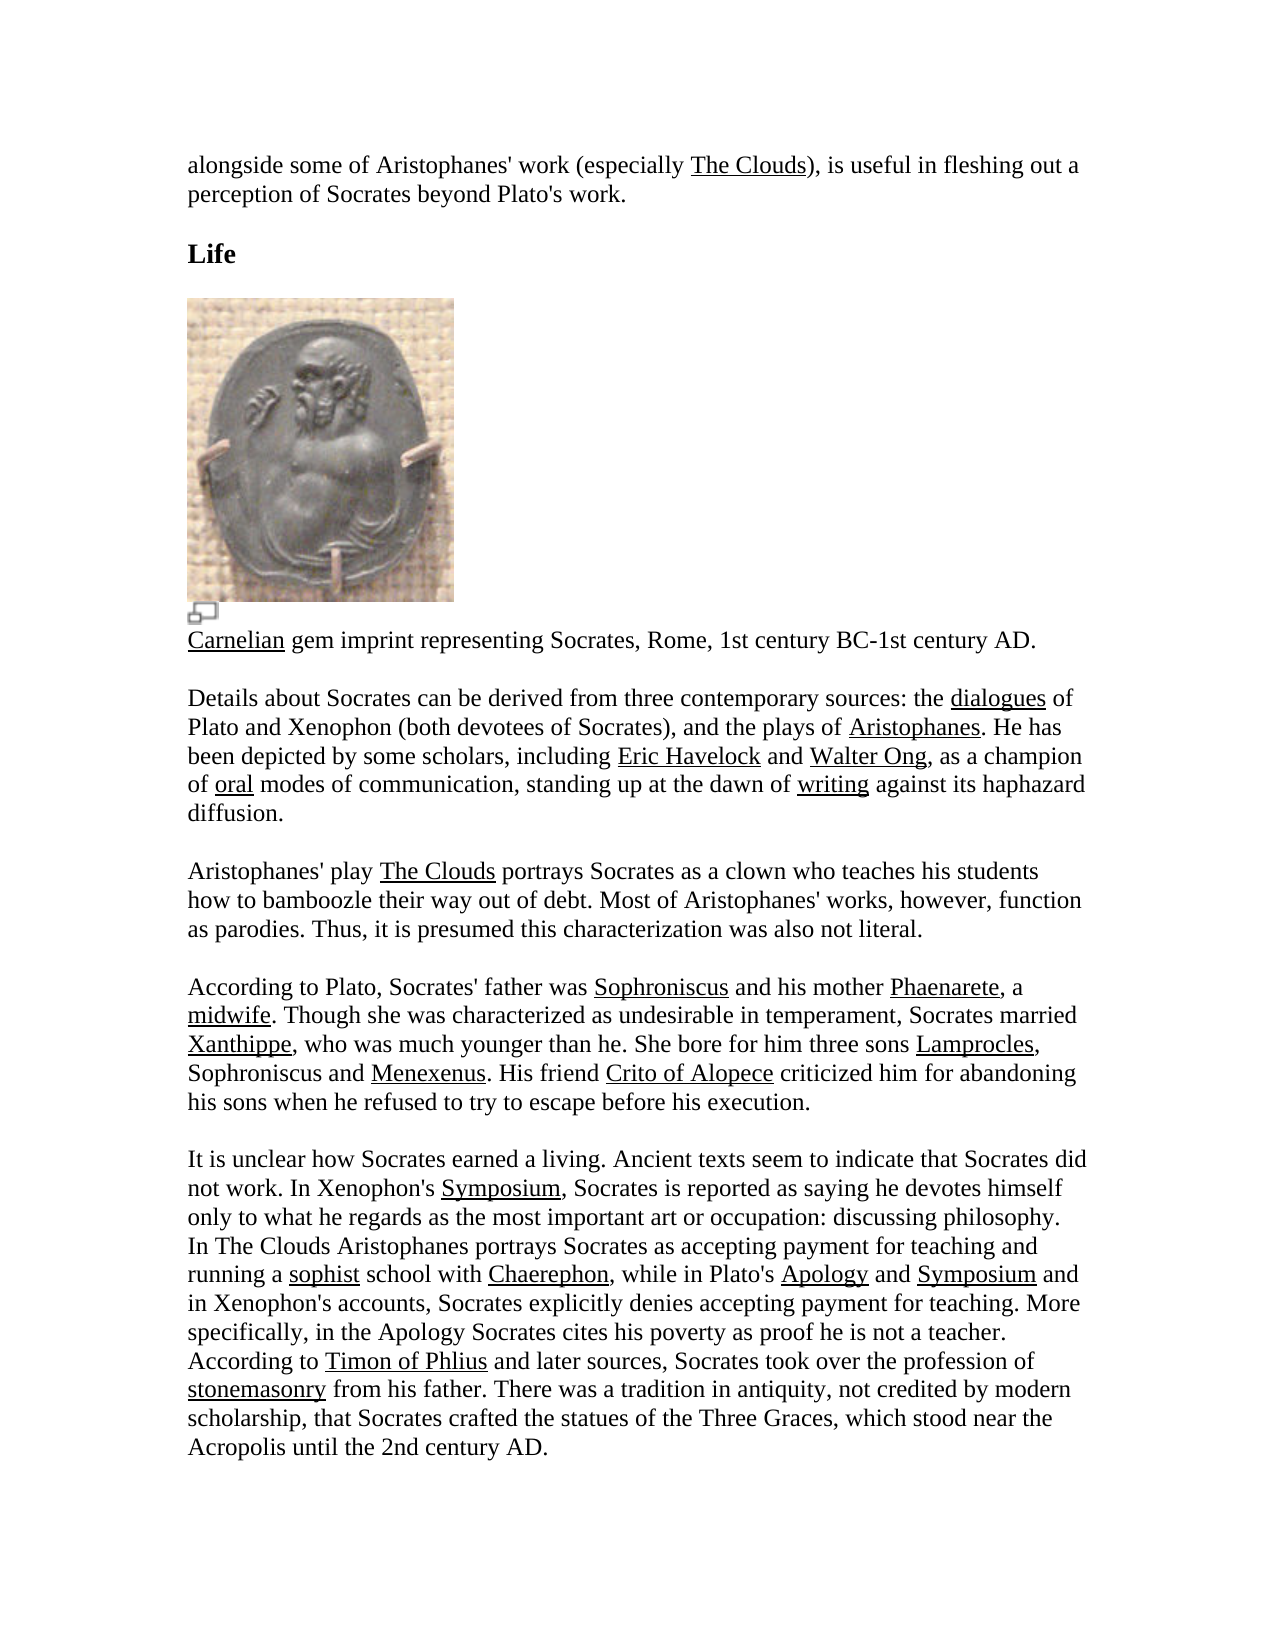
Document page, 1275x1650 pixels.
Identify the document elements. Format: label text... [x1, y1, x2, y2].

text According to Plato, Socrates' father was Sophroniscus and his mother Phaenarete, a midwife. Though she was characterized as undesirable in temperament, Socrates married Xanthippe, who was much younger than he. She bore for him three sons Lamprocles, Sophroniscus and Menexenus. His friend Crito of Alopece criticized him for abandoning his sons when he refused to try to escape before his execution. [187, 972, 1087, 1115]
text Aristophanes' play The Clouds portrays Socrates as a clown who teaches his students how to bamboozle their way out of debt. Most of Aristophanes' works, however, function as parodies. Thus, it is presumed this characterization was also not literal. [187, 856, 1087, 942]
text Life [187, 237, 1087, 269]
text It is unclear how Socrates earned a living. Ancient texts seem to indicate that Socrates did not work. In Xenophon's Symposium, Socrates is reported as saying he devotes himself only to what he regards as the most important art or occupation: discussing philosophy. In The Clouds Aristophanes portrays Socrates as accepting payment for teaching and running a sophist school with Chaerephon, while in Plato's Apology and Symposium and in Xenophon's accounts, Socrates explicitly denies accepting payment for teaching. More specifically, in the Apology Socrates cites his poverty as proof he is not a teacher. According to Timon of Phlius and later sources, Socrates took over the profession of stonemasonry from his father. There was a tradition in antiquity, not credited by modern scholarship, that Socrates crafted the statues of the Three Graces, which stood near the Acropolis until the 2nd century AD. [187, 1144, 1087, 1461]
text Details about Socrates can be derived from three contemporary sources: the dialogues of Plato and Xenophon (both devotees of Socrates), and the plays of Aristophanes. He has been depicted by some scholars, including Eric Havelock and Walter Ong, as a champion of oral modes of communication, standing up at the dawn of writing against its haphazard diffusion. [187, 683, 1087, 827]
picture [187, 298, 454, 625]
text Carnelian gem imprint representing Socrates, Rome, 1st century BC-1st century AD. [187, 625, 1087, 654]
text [187, 150, 1087, 207]
